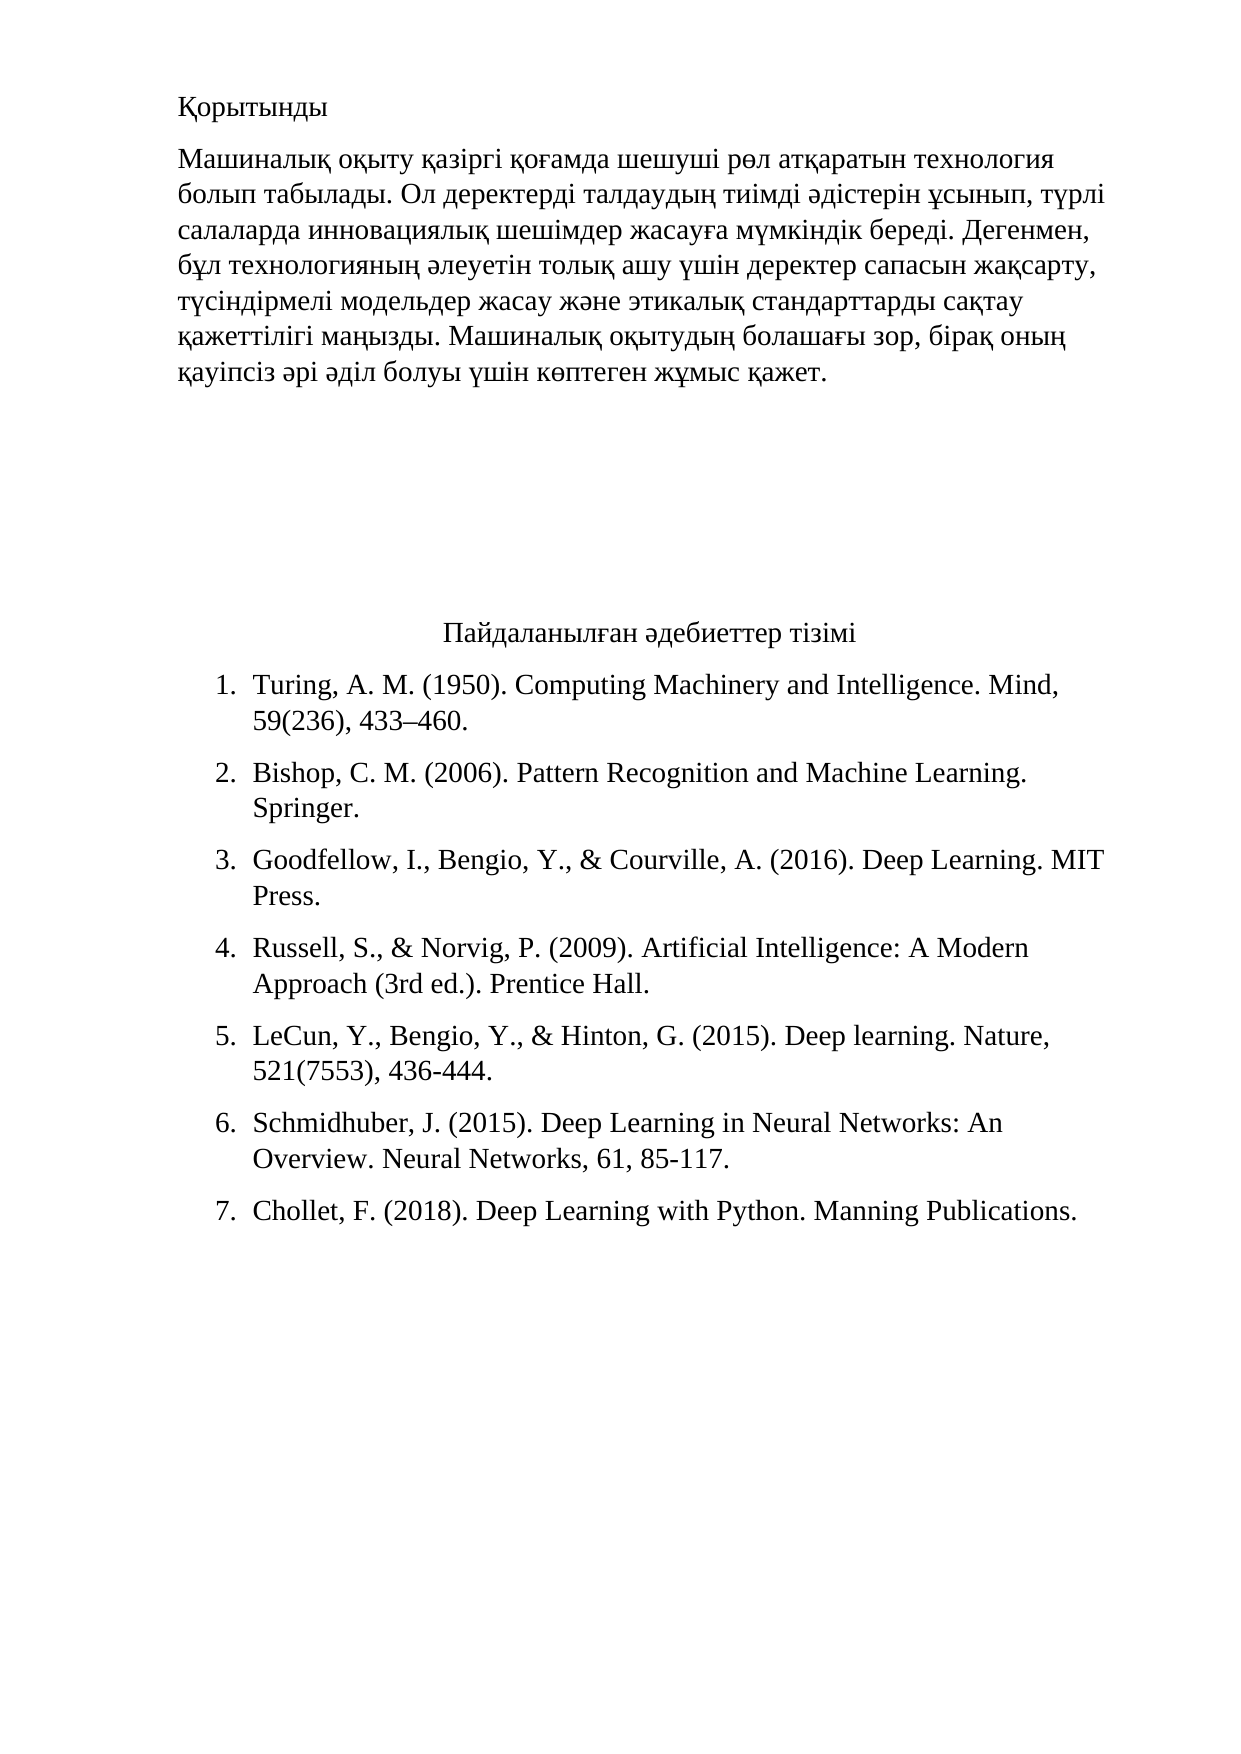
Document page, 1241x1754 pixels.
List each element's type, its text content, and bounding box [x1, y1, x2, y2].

text Машиналық оқыту қазіргі қоғамда шешуші рөл атқаратын технология болып табылады. Ол деректерді талдаудың тиімді әдістерін ұсынып, түрлі салаларда инновациялық шешімдер жасауға мүмкіндік береді. Дегенмен, бұл технологияның әлеуетін толық ашу үшін деректер сапасын жақсарту, түсіндірмелі модельдер жасау және этикалық стандарттарды сақтау қажеттілігі маңызды. Машиналық оқытудың болашағы зор, бірақ оның қауіпсіз әрі әділ болуы үшін көптеген жұмыс қажет. [177, 141, 1122, 387]
list Goodfellow, I., Bengio, Y., & Courville, A. (2016). Deep Learning. MIT Press. [215, 842, 1122, 912]
list Bishop, C. M. (2006). Pattern Recognition and Machine Learning. Springer. [215, 755, 1122, 824]
text Қорытынды [177, 89, 1122, 122]
text Пайдаланылған әдебиеттер тізімі [177, 615, 1122, 648]
list Russell, S., & Norvig, P. (2009). Artificial Intelligence: A Modern Approach (3rd ed.). Prentice Hall. [215, 930, 1122, 999]
list Turing, A. M. (1950). Computing Machinery and Intelligence. Mind, 59(236), 433–460. [215, 667, 1122, 736]
list Chollet, F. (2018). Deep Learning with Python. Manning Publications. [215, 1193, 1122, 1227]
list Schmidhuber, J. (2015). Deep Learning in Neural Networks: An Overview. Neural Networks, 61, 85-117. [215, 1106, 1122, 1175]
list LeCun, Y., Bengio, Y., & Hinton, G. (2015). Deep learning. Nature, 521(7553), 436-444. [215, 1018, 1122, 1087]
